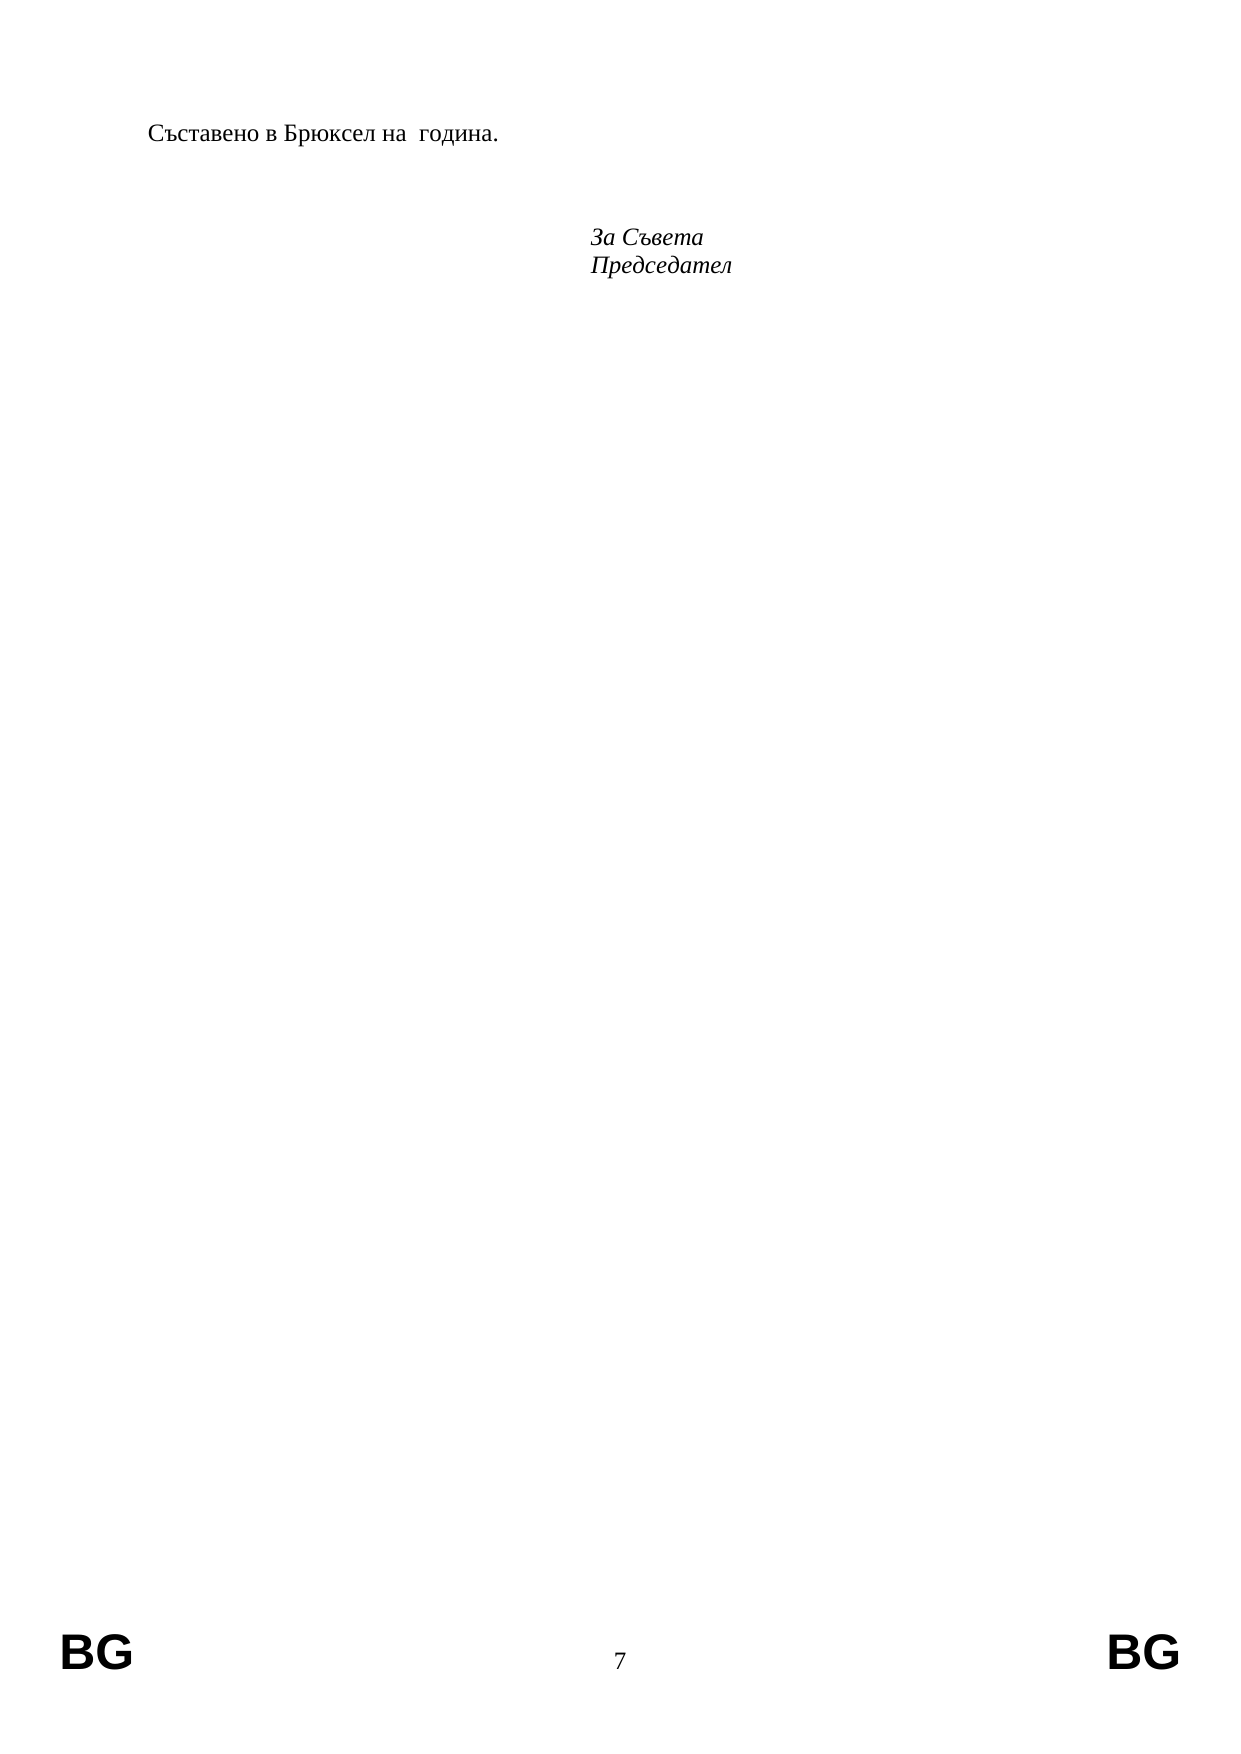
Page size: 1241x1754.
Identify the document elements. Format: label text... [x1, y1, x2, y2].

text За Съвета [148, 222, 1093, 251]
text Председател [148, 251, 1093, 279]
text Съставено в Брюксел на година. [148, 118, 1093, 147]
